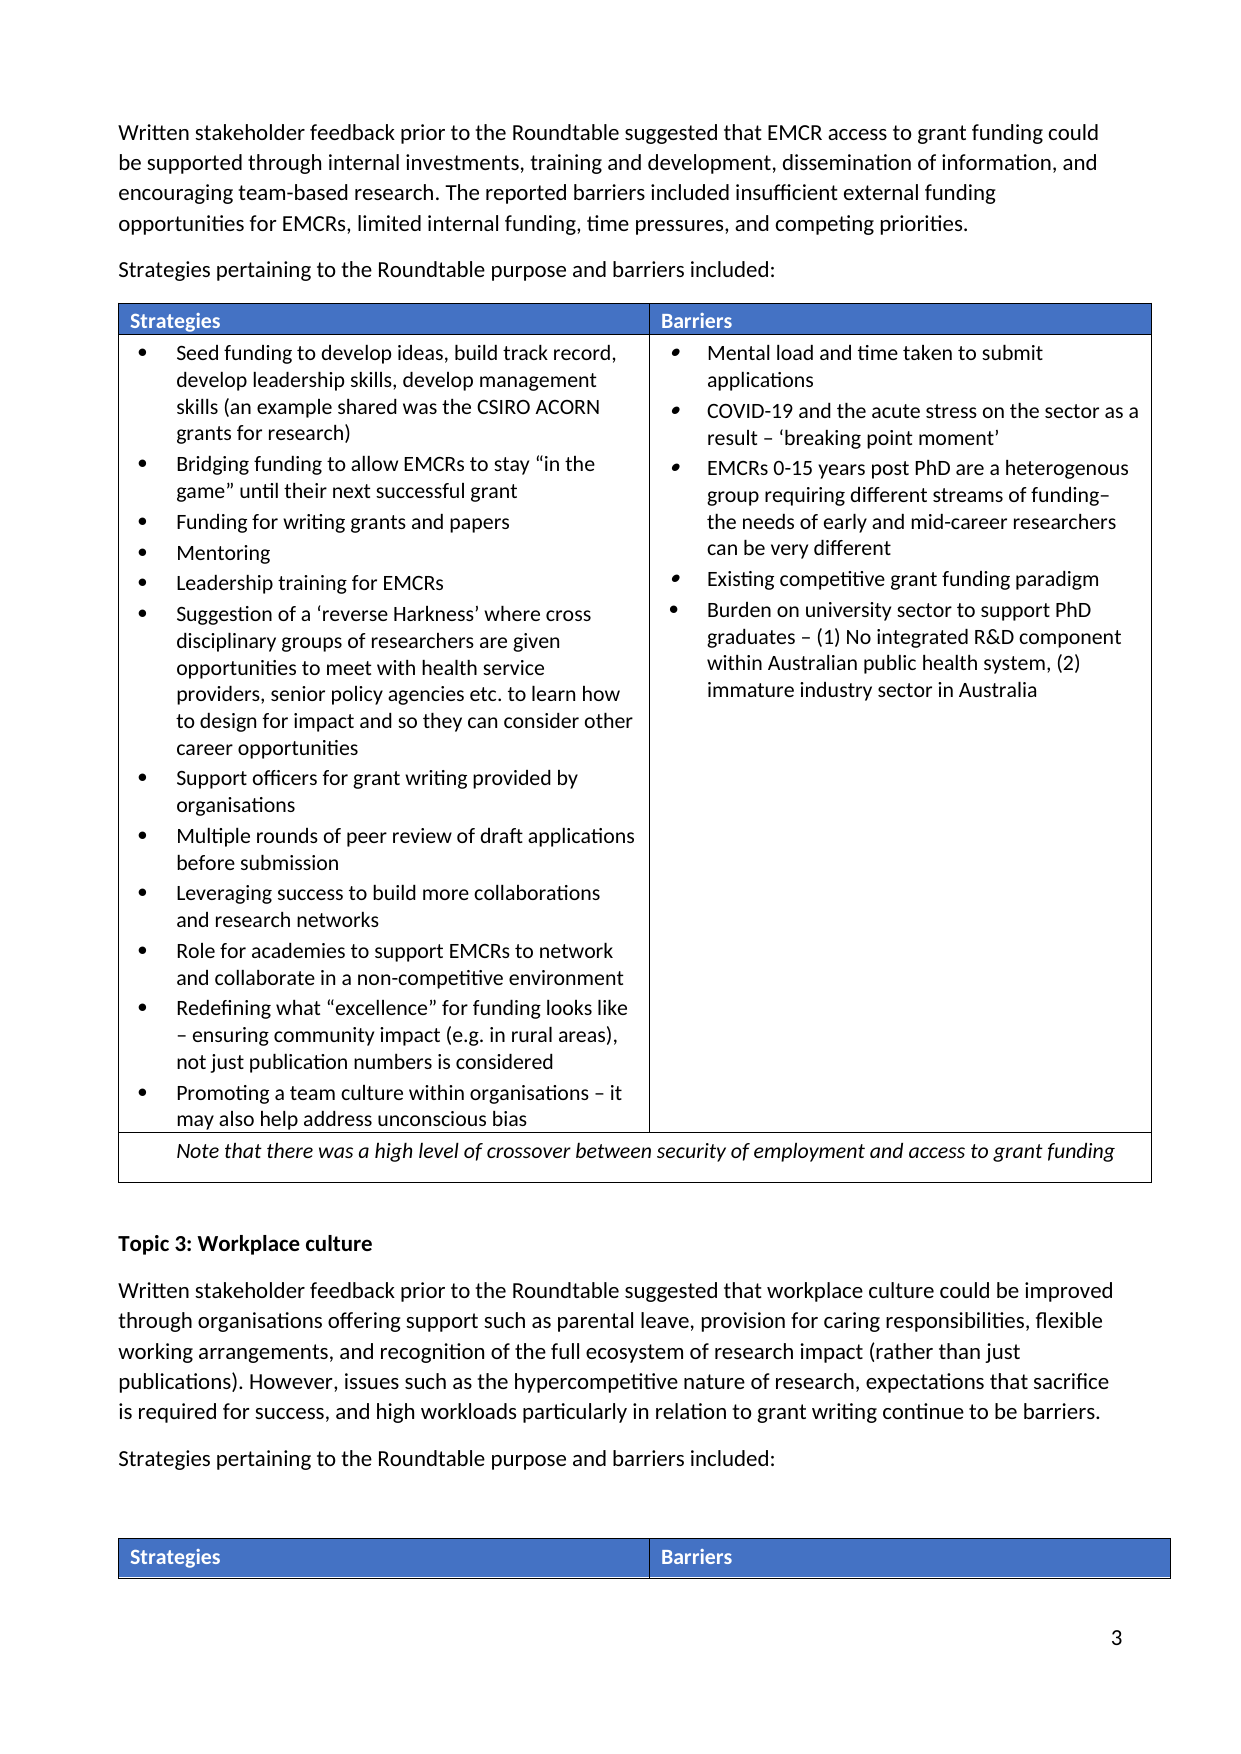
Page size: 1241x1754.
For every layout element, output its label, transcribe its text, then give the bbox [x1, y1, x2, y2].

text Written stakeholder feedback prior to the Roundtable suggested that EMCR access to grant funding could be supported through internal investments, training and development, dissemination of information, and encouraging team-based research. The reported barriers included insufficient external funding opportunities for EMCRs, limited internal funding, time pressures, and competing priorities. [118, 118, 1122, 237]
table_header Barriers [650, 304, 1151, 334]
table_header Strategies [119, 304, 649, 334]
text Written stakeholder feedback prior to the Roundtable suggested that workplace culture could be improved through organisations offering support such as parental leave, provision for caring responsibilities, flexible working arrangements, and recognition of the full ecosystem of research impact (rather than just publications). However, issues such as the hypercompetitive nature of research, expectations that sacrifice is required for success, and high workloads particularly in relation to grant writing continue to be barriers. [118, 1276, 1122, 1425]
table_header Barriers [650, 1539, 1170, 1577]
text Strategies pertaining to the Roundtable purpose and barriers included: [118, 256, 1122, 284]
table_cell Seed funding to develop ideas, build track record, develop leadership skills, develop management skills (an example shared was the CSIRO ACORN grants for research) Bridging funding to allow EMCRs to stay “in the game” until their next successful grant Funding for writing grants and papers Mentoring Leadership training for EMCRs Suggestion of a ‘reverse Harkness’ where cross disciplinary groups of researchers are given opportunities to meet with health service providers, senior policy agencies etc. to learn how to design for impact and so they can consider other career opportunities Support officers for grant writing provided by organisations Multiple rounds of peer review of draft applications before submission Leveraging success to build more collaborations and research networks Role for academies to support EMCRs to network and collaborate in a non-competitive environment Redefining what “excellence” for funding looks like – ensuring community impact (e.g. in rural areas), not just publication numbers is considered Promoting a team culture within organisations – it may also help address unconscious bias [119, 335, 649, 1132]
table_cell Note that there was a high level of crossover between security of employment and access to grant funding [119, 1133, 1151, 1182]
text Strategies pertaining to the Roundtable purpose and barriers included: [118, 1444, 1122, 1472]
table_header Strategies [119, 1539, 649, 1577]
subtitle Topic 3: Workplace culture [118, 1229, 1122, 1257]
table_cell Mental load and time taken to submit applications COVID-19 and the acute stress on the sector as a result – ‘breaking point moment’ EMCRs 0-15 years post PhD are a heterogenous group requiring different streams of funding– the needs of early and mid-career researchers can be very different Existing competitive grant funding paradigm Burden on university sector to support PhD graduates – (1) No integrated R&D component within Australian public health system, (2) immature industry sector in Australia [650, 335, 1151, 1132]
